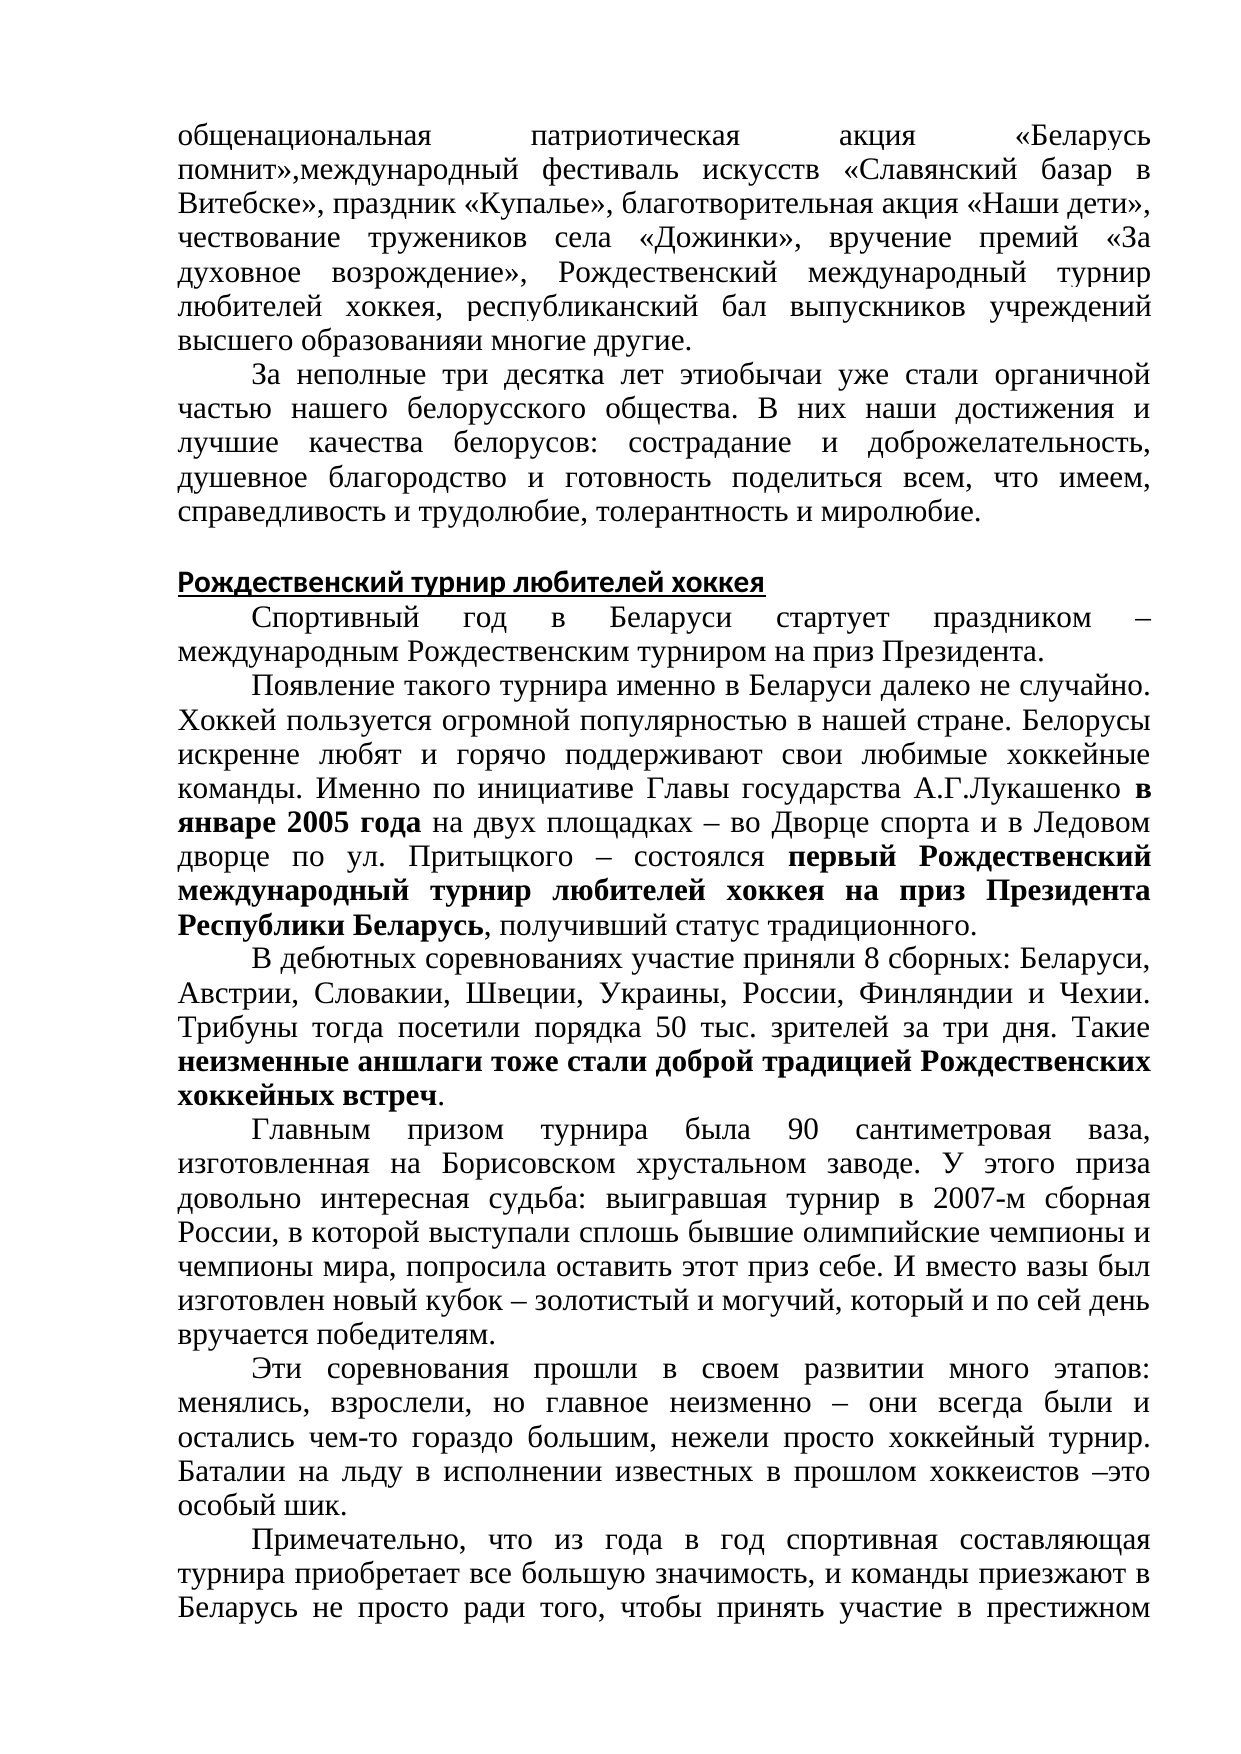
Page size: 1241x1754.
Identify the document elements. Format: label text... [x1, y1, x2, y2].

text Спортивный год в Беларуси стартует праздником – международным Рождественским турниром на приз Президента. [177, 600, 1152, 668]
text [177, 186, 1152, 357]
text Главным призом турнира была 90 сантиметровая ваза, изготовленная на Борисовском хрустальном заводе. У этого приза довольно интересная судьба: выигравшая турнир в 2007-м сборная России, в которой выступали сплошь бывшие олимпийские чемпионы и чемпионы мира, попросила оставить этот приз себе. И вместо вазы был изготовлен новый кубок – золотистый и могучий, который и по сей день вручается победителям. [177, 1112, 1152, 1351]
text Эти соревнования прошли в своем развитии много этапов: менялись, взрослели, но главное неизменно – они всегда были и остались чем-то гораздо большим, нежели просто хоккейный турнир. Баталии на льду в исполнении известных в прошлом хоккеистов –это особый шик. [177, 1351, 1152, 1522]
text Рождественский турнир любителей хоккея [177, 564, 1152, 600]
text В дебютных соревнованиях участие приняли 8 сборных: Беларуси, Австрии, Словакии, Швеции, Украины, России, Финляндии и Чехии. Трибуны тогда посетили порядка 50 тыс. зрителей за три дня. Такие неизменные аншлаги тоже стали доброй традицией Рождественских хоккейных встреч. [177, 942, 1152, 1112]
text Появление такого турнира именно в Беларуси далеко не случайно. Хоккей пользуется огромной популярностью в нашей стране. Белорусы искренне любят и горячо поддерживают свои любимые хоккейные команды. Именно по инициативе Главы государства А.Г.Лукашенко в январе 2005 года на двух площадках – во Дворце спорта и в Ледовом дворце по ул. Притыцкого – состоялся первый Рождественский международный турнир любителей хоккея на приз Президента Республики Беларусь, получивший статус традиционного. [177, 668, 1152, 942]
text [177, 1522, 1152, 1624]
text За неполные три десятка лет этиобычаи уже стали органичной частью нашего белорусского общества. В них наши достижения и лучшие качества белорусов: сострадание и доброжелательность, душевное благородство и готовность поделиться всем, что имеем, справедливость и трудолюбие, толерантность и миролюбие. [177, 357, 1152, 528]
